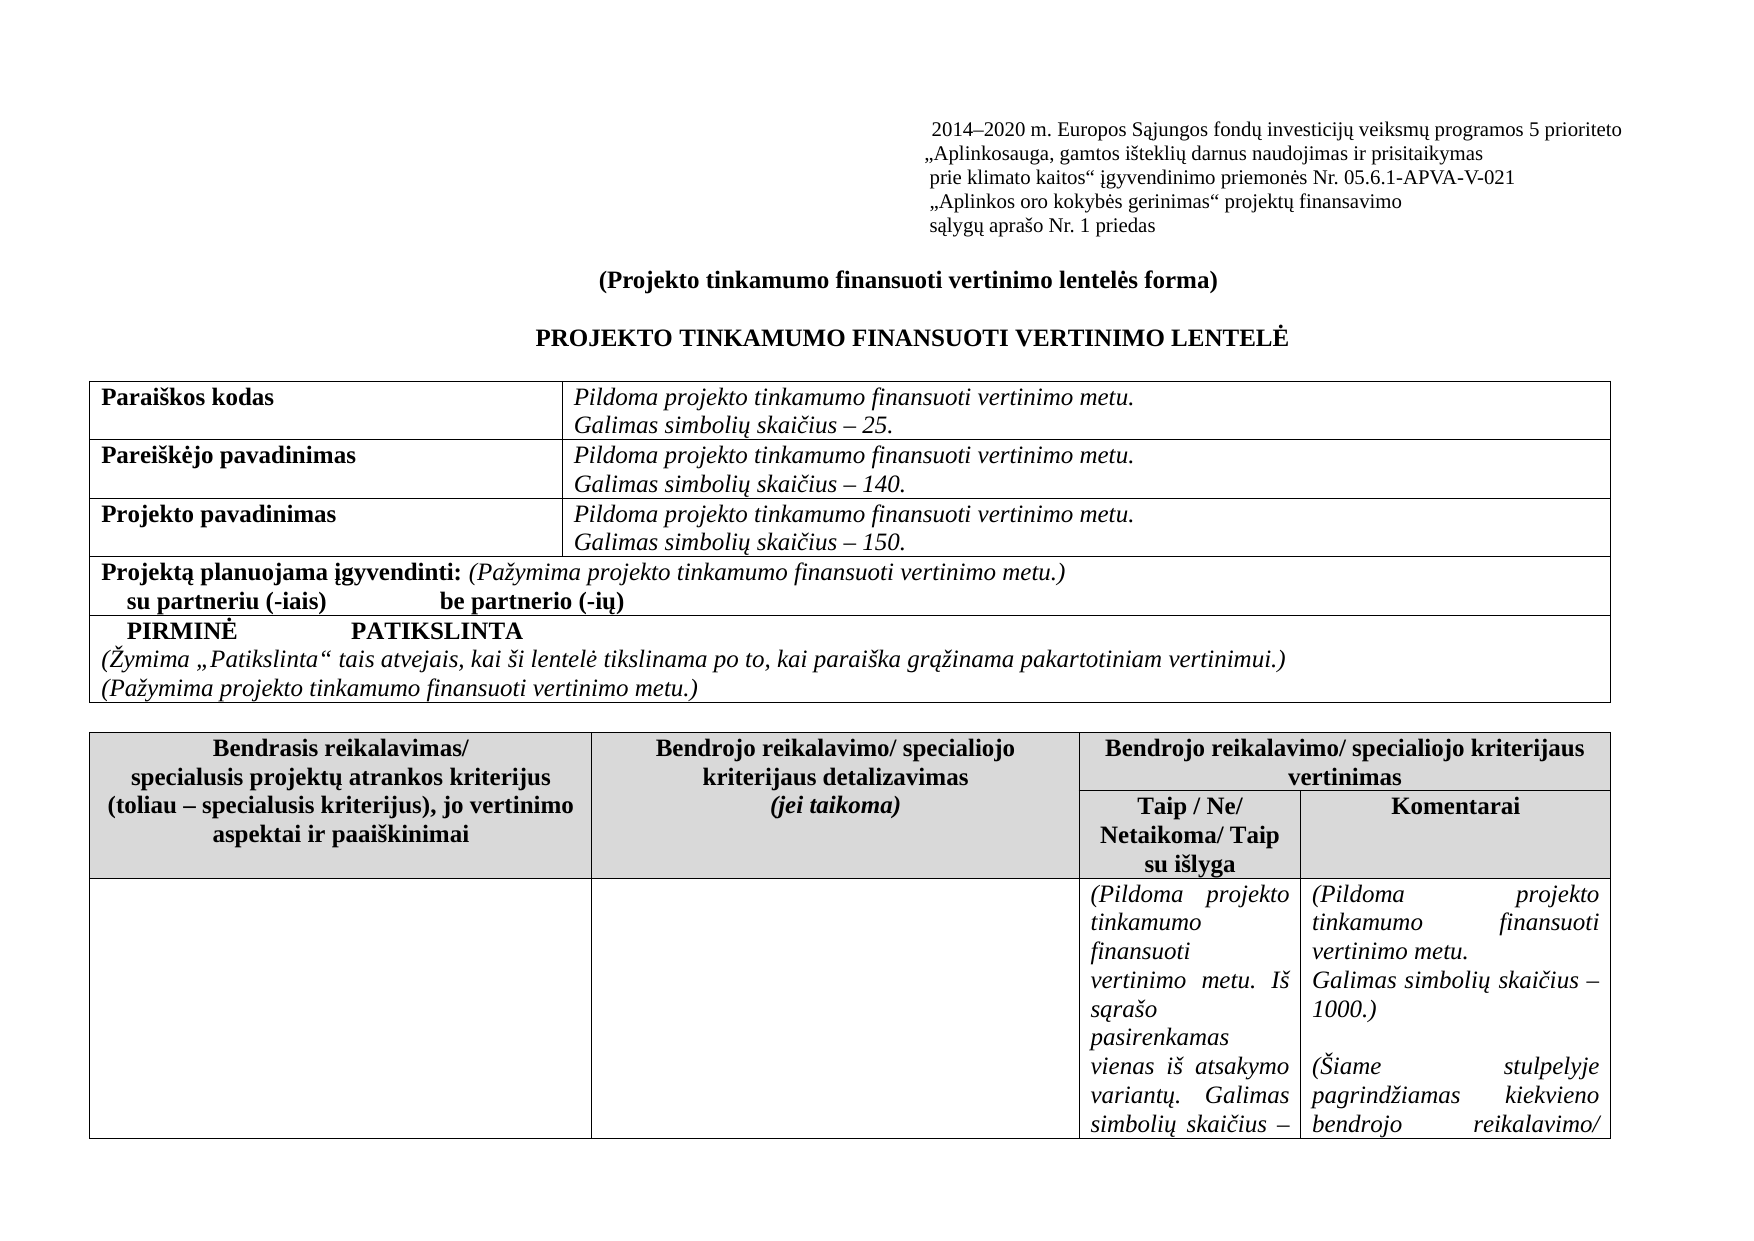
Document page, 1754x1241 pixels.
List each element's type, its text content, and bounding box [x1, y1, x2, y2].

text prie klimato kaitos“ įgyvendinimo priemonės Nr. 05.6.1-APVA-V-021 [138, 165, 1679, 189]
table_cell Taip / Ne/ Netaikoma/ Taip su išlyga [1080, 791, 1300, 878]
table_header Bendrasis reikalavimas/ specialusis projektų atrankos kriterijus (toliau – specialusis kriterijus), jo vertinimo aspektai ir paaiškinimai [90, 733, 591, 878]
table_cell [1301, 879, 1610, 1137]
table_cell  PIRMINĖ PATIKSLINTA (Žymima „Patikslinta“ tais atvejais, kai ši lentelė tikslinama po to, kai paraiška grąžinama pakartotiniam vertinimui.) (Pažymima projekto tinkamumo finansuoti vertinimo metu.) [90, 616, 1610, 702]
table_header Bendrojo reikalavimo/ specialiojo kriterijaus vertinimas [1080, 733, 1610, 790]
table_cell [592, 879, 1079, 1137]
text „Aplinkos oro kokybės gerinimas“ projektų finansavimo [138, 189, 1679, 213]
text sąlygų aprašo Nr. 1 priedas [138, 213, 1679, 237]
table_cell Pildoma projekto tinkamumo finansuoti vertinimo metu. Galimas simbolių skaičius – 150. [563, 499, 1610, 556]
table_header Paraiškos kodas [90, 382, 562, 439]
table_header Pildoma projekto tinkamumo finansuoti vertinimo metu. Galimas simbolių skaičius – 25. [563, 382, 1610, 439]
table_cell Pareiškėjo pavadinimas [90, 440, 562, 498]
table_cell Komentarai [1301, 791, 1610, 878]
text PROJEKTO TINKAMUMO FINANSUOTI VERTINIMO LENTELĖ [75, 323, 1679, 352]
table_cell Projektą planuojama įgyvendinti: (Pažymima projekto tinkamumo finansuoti vertinimo metu.)  su partneriu (-iais)  be partnerio (-ių) [90, 557, 1610, 615]
table_cell Projekto pavadinimas [90, 499, 562, 556]
table_header Bendrojo reikalavimo/ specialiojo kriterijaus detalizavimas (jei taikoma) [592, 733, 1079, 878]
text 2014–2020 m. Europos Sąjungos fondų investicijų veiksmų programos 5 prioriteto [919, 88, 1679, 141]
text (Projekto tinkamumo finansuoti vertinimo lentelės forma) [138, 266, 1679, 294]
table_cell [90, 879, 591, 1137]
text „Aplinkosauga, gamtos išteklių darnus naudojimas ir prisitaikymas [138, 141, 1679, 165]
table_cell Pildoma projekto tinkamumo finansuoti vertinimo metu. Galimas simbolių skaičius – 140. [563, 440, 1610, 498]
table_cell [1080, 879, 1300, 1137]
